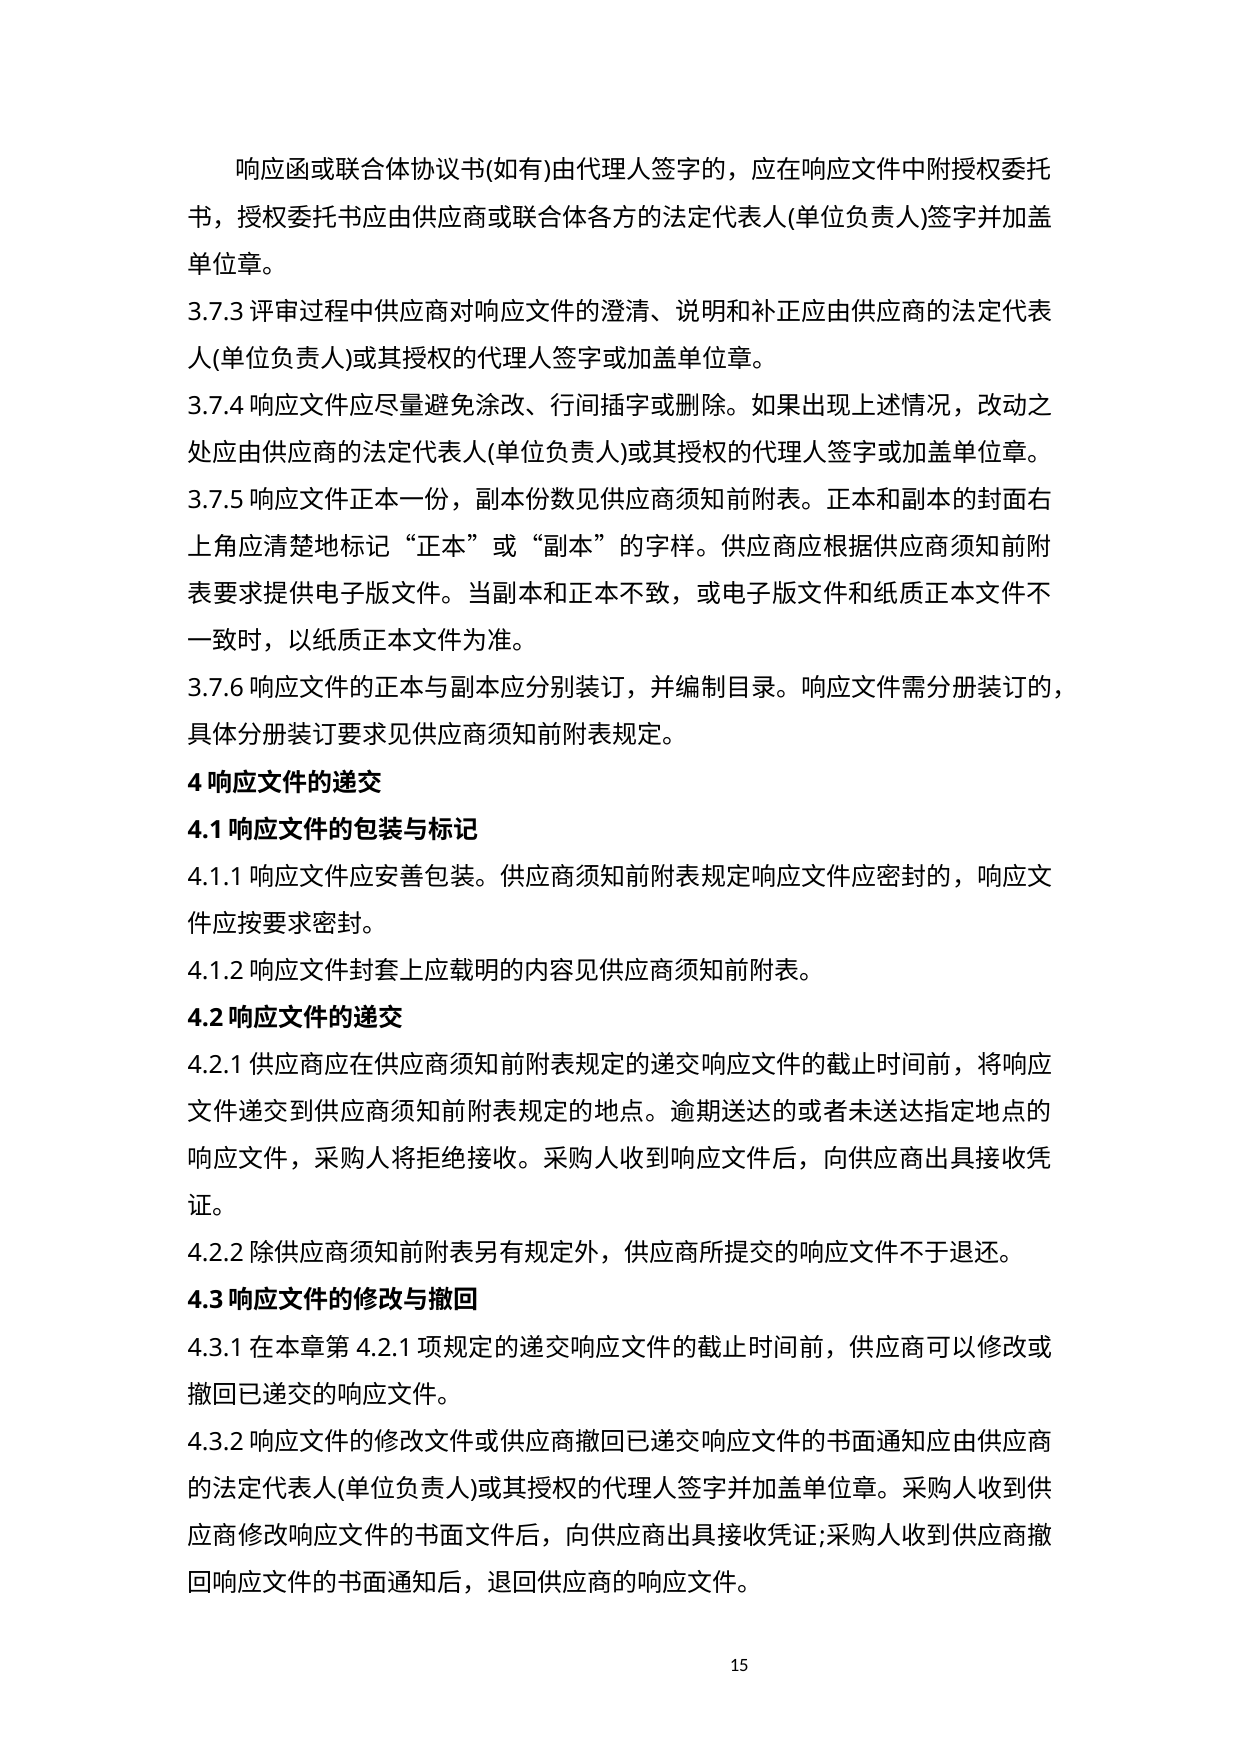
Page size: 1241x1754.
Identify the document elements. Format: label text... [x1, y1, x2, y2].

text 4.2.1供应商应在供应商须知前附表规定的递交响应文件的截止时间前，将响应文件递交到供应商须知前附表规定的地点。逾期送达的或者未送达指定地点的响应文件，采购人将拒绝接收。采购人收到响应文件后，向供应商出具接收凭证。 [187, 1044, 1053, 1222]
text 3.7.3评审过程中供应商对响应文件的澄清、说明和补正应由供应商的法定代表人(单位负责人)或其授权的代理人签字或加盖单位章。 [187, 291, 1053, 374]
text 3.7.4响应文件应尽量避免涂改、行间插字或删除。如果出现上述情况，改动之处应由供应商的法定代表人(单位负责人)或其授权的代理人签字或加盖单位章。 [187, 385, 1053, 469]
text 4.1.1响应文件应安善包装。供应商须知前附表规定响应文件应密封的，响应文件应按要求密封。 [187, 856, 1053, 939]
text 3.7.5响应文件正本一份，副本份数见供应商须知前附表。正本和副本的封面右上角应清楚地标记“正本”或“副本”的字样。供应商应根据供应商须知前附表要求提供电子版文件。当副本和正本不致，或电子版文件和纸质正本文件不一致时，以纸质正本文件为准。 [187, 479, 1053, 657]
text 4.3.2响应文件的修改文件或供应商撤回已递交响应文件的书面通知应由供应商的法定代表人(单位负责人)或其授权的代理人签字并加盖单位章。采购人收到供应商修改响应文件的书面文件后，向供应商出具接收凭证;采购人收到供应商撤回响应文件的书面通知后，退回供应商的响应文件。 [187, 1421, 1053, 1599]
text 4.1.2响应文件封套上应载明的内容见供应商须知前附表。 [187, 950, 1053, 987]
text 4.2响应文件的递交 [187, 997, 1053, 1034]
text 4.1响应文件的包装与标记 [187, 809, 1053, 845]
text 4.2.2除供应商须知前附表另有规定外，供应商所提交的响应文件不于退还。 [187, 1233, 1053, 1269]
text 4.3.1在本章第4.2.1项规定的递交响应文件的截止时间前，供应商可以修改或撤回已递交的响应文件。 [187, 1327, 1053, 1410]
text 3.7.6响应文件的正本与副本应分别装订，并编制目录。响应文件需分册装订的，具体分册装订要求见供应商须知前附表规定。 [187, 668, 1053, 751]
text 4.3响应文件的修改与撤回 [187, 1280, 1053, 1316]
text 4响应文件的递交 [187, 762, 1053, 798]
text 响应函或联合体协议书(如有)由代理人签字的，应在响应文件中附授权委托书，授权委托书应由供应商或联合体各方的法定代表人(单位负责人)签字并加盖单位章。 [187, 150, 1053, 280]
